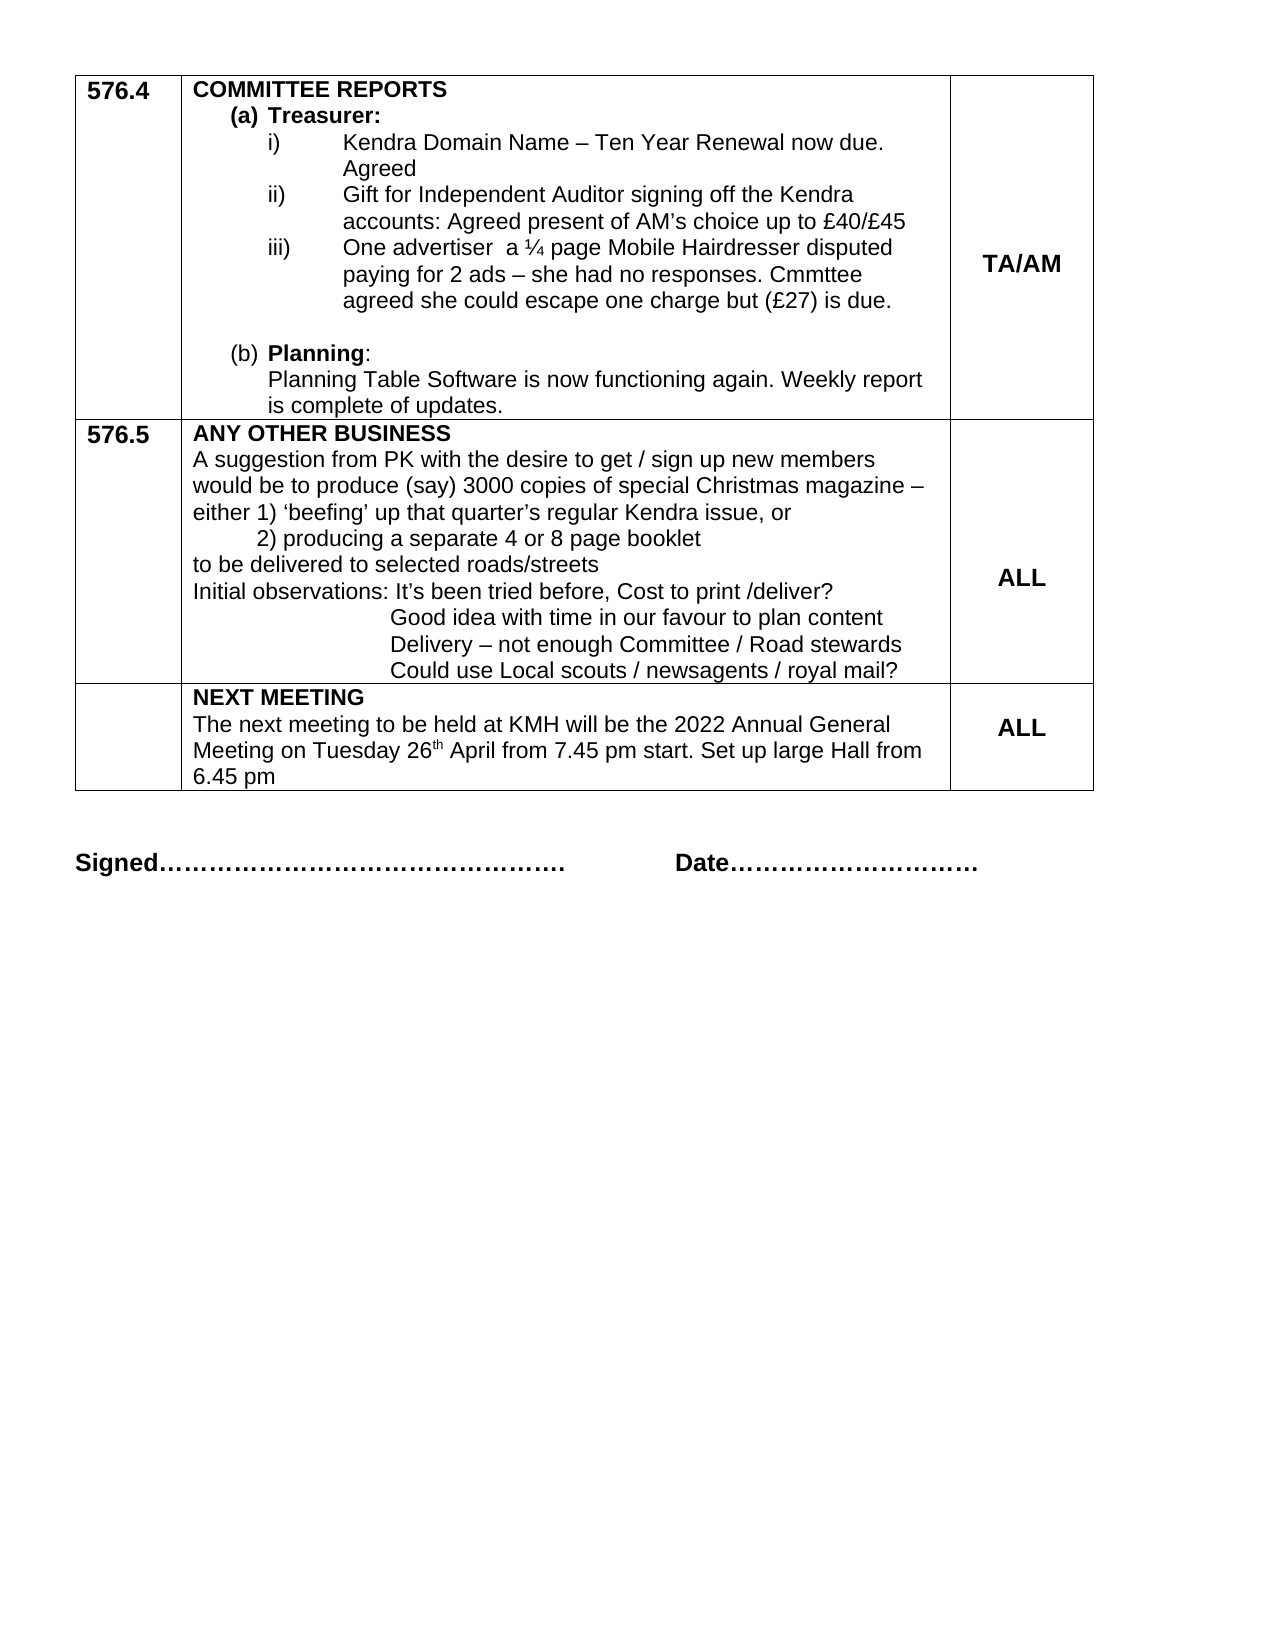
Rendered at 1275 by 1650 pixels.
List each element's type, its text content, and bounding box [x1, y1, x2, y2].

table_cell 576.5 [76, 420, 181, 683]
text Signed…………………………………………. Date………………………… [75, 848, 1200, 877]
table_cell NEXT MEETING The next meeting to be held at KMH will be the 2022 Annual General Meeting on Tuesday 26th April from 7.45 pm start. Set up large Hall from 6.45 pm [182, 684, 950, 790]
table_cell ANY OTHER BUSINESS A suggestion from PK with the desire to get / sign up new members would be to produce (say) 3000 copies of special Christmas magazine – either 1) ‘beefing’ up that quarter’s regular Kendra issue, or 2) producing a separate 4 or 8 page booklet to be delivered to selected roads/streets Initial observations: It’s been tried before, Cost to print /deliver? Good idea with time in our favour to plan content Delivery – not enough Committee / Road stewards Could use Local scouts / newsagents / royal mail? [182, 420, 950, 683]
table_cell 576.4 [76, 76, 181, 419]
table_cell ALL [951, 684, 1093, 790]
table_cell ALL [951, 420, 1093, 683]
table_cell TA/AM [951, 76, 1093, 419]
table_cell COMMITTEE REPORTS Treasurer: Kendra Domain Name – Ten Year Renewal now due. Agreed Gift for Independent Auditor signing off the Kendra accounts: Agreed present of AM’s choice up to £40/£45 One advertiser a ¼ page Mobile Hairdresser disputed paying for 2 ads – she had no responses. Cmmttee agreed she could escape one charge but (£27) is due. Planning: Planning Table Software is now functioning again. Weekly report is complete of updates. [182, 76, 950, 419]
table_cell [76, 684, 181, 790]
